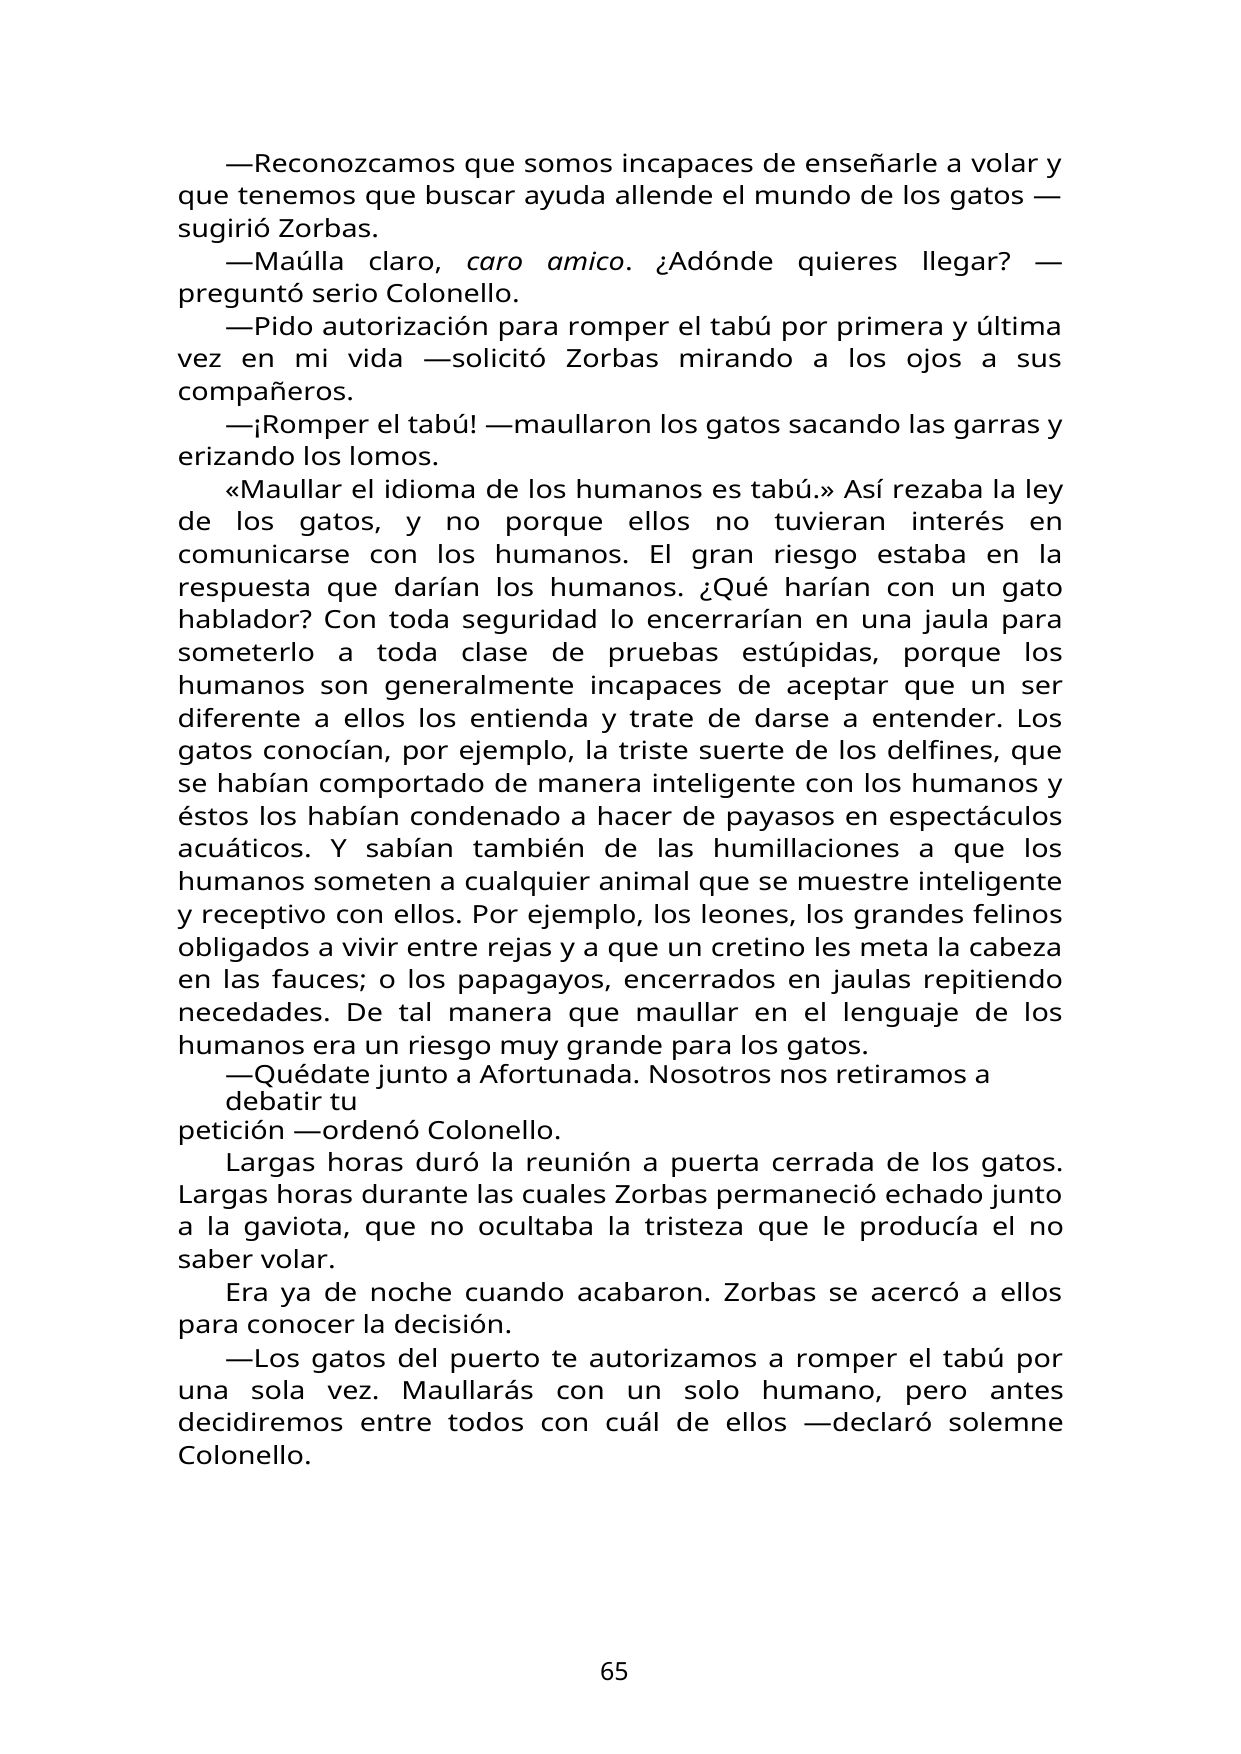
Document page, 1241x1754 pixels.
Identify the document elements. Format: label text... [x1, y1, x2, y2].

text «Maullar el idioma de los humanos es tabú.» Así rezaba la ley de los gatos, y no porque ellos no tuvieran interés en comunicarse con los humanos. El gran riesgo estaba en la respuesta que darían los humanos. ¿Qué harían con un gato hablador? Con toda seguridad lo encerrarían en una jaula para someterlo a toda clase de pruebas estúpidas, porque los humanos son generalmente incapaces de aceptar que un ser diferente a ellos los entienda y trate de darse a entender. Los gatos conocían, por ejemplo, la triste suerte de los delfines, que se habían comportado de manera inteligente con los humanos y éstos los habían condenado a hacer de payasos en espectáculos acuáticos. Y sabían también de las humillaciones a que los humanos someten a cualquier animal que se muestre inteligente y receptivo con ellos. Por ejemplo, los leones, los grandes felinos obligados a vivir entre rejas y a que un cretino les meta la cabeza en las fauces; o los papagayos, encerrados en jaulas repitiendo necedades. De tal manera que maullar en el lenguaje de los humanos era un riesgo muy grande para los gatos. [177, 473, 1064, 1061]
text petición —ordenó Colonello. [177, 1116, 1076, 1145]
text —Pido autorización para romper el tabú por primera y última vez en mi vida —solicitó Zorbas mirando a los ojos a sus compañeros. [177, 309, 1063, 407]
text —Los gatos del puerto te autorizamos a romper el tabú por una sola vez. Maullarás con un solo humano, pero antes decidiremos entre todos con cuál de ellos —declaró solemne Colonello. [177, 1341, 1064, 1472]
text Era ya de noche cuando acabaron. Zorbas se acercó a ellos para conocer la decisión. [177, 1276, 1064, 1341]
text —Quédate junto a Afortunada. Nosotros nos retiramos a debatir tu [225, 1061, 1076, 1116]
text Largas horas duró la reunión a puerta cerrada de los gatos. Largas horas durante las cuales Zorbas permaneció echado junto a la gaviota, que no ocultaba la tristeza que le producía el no saber volar. [177, 1145, 1064, 1276]
text —Maúlla claro, caro amico. ¿Adónde quieres llegar? —preguntó serio Colonello. [177, 245, 1064, 309]
text —¡Romper el tabú! —maullaron los gatos sacando las garras y erizando los lomos. [177, 407, 1064, 473]
text —Reconozcamos que somos incapaces de enseñarle a volar y que tenemos que buscar ayuda allende el mundo de los gatos —sugirió Zorbas. [177, 147, 1063, 245]
